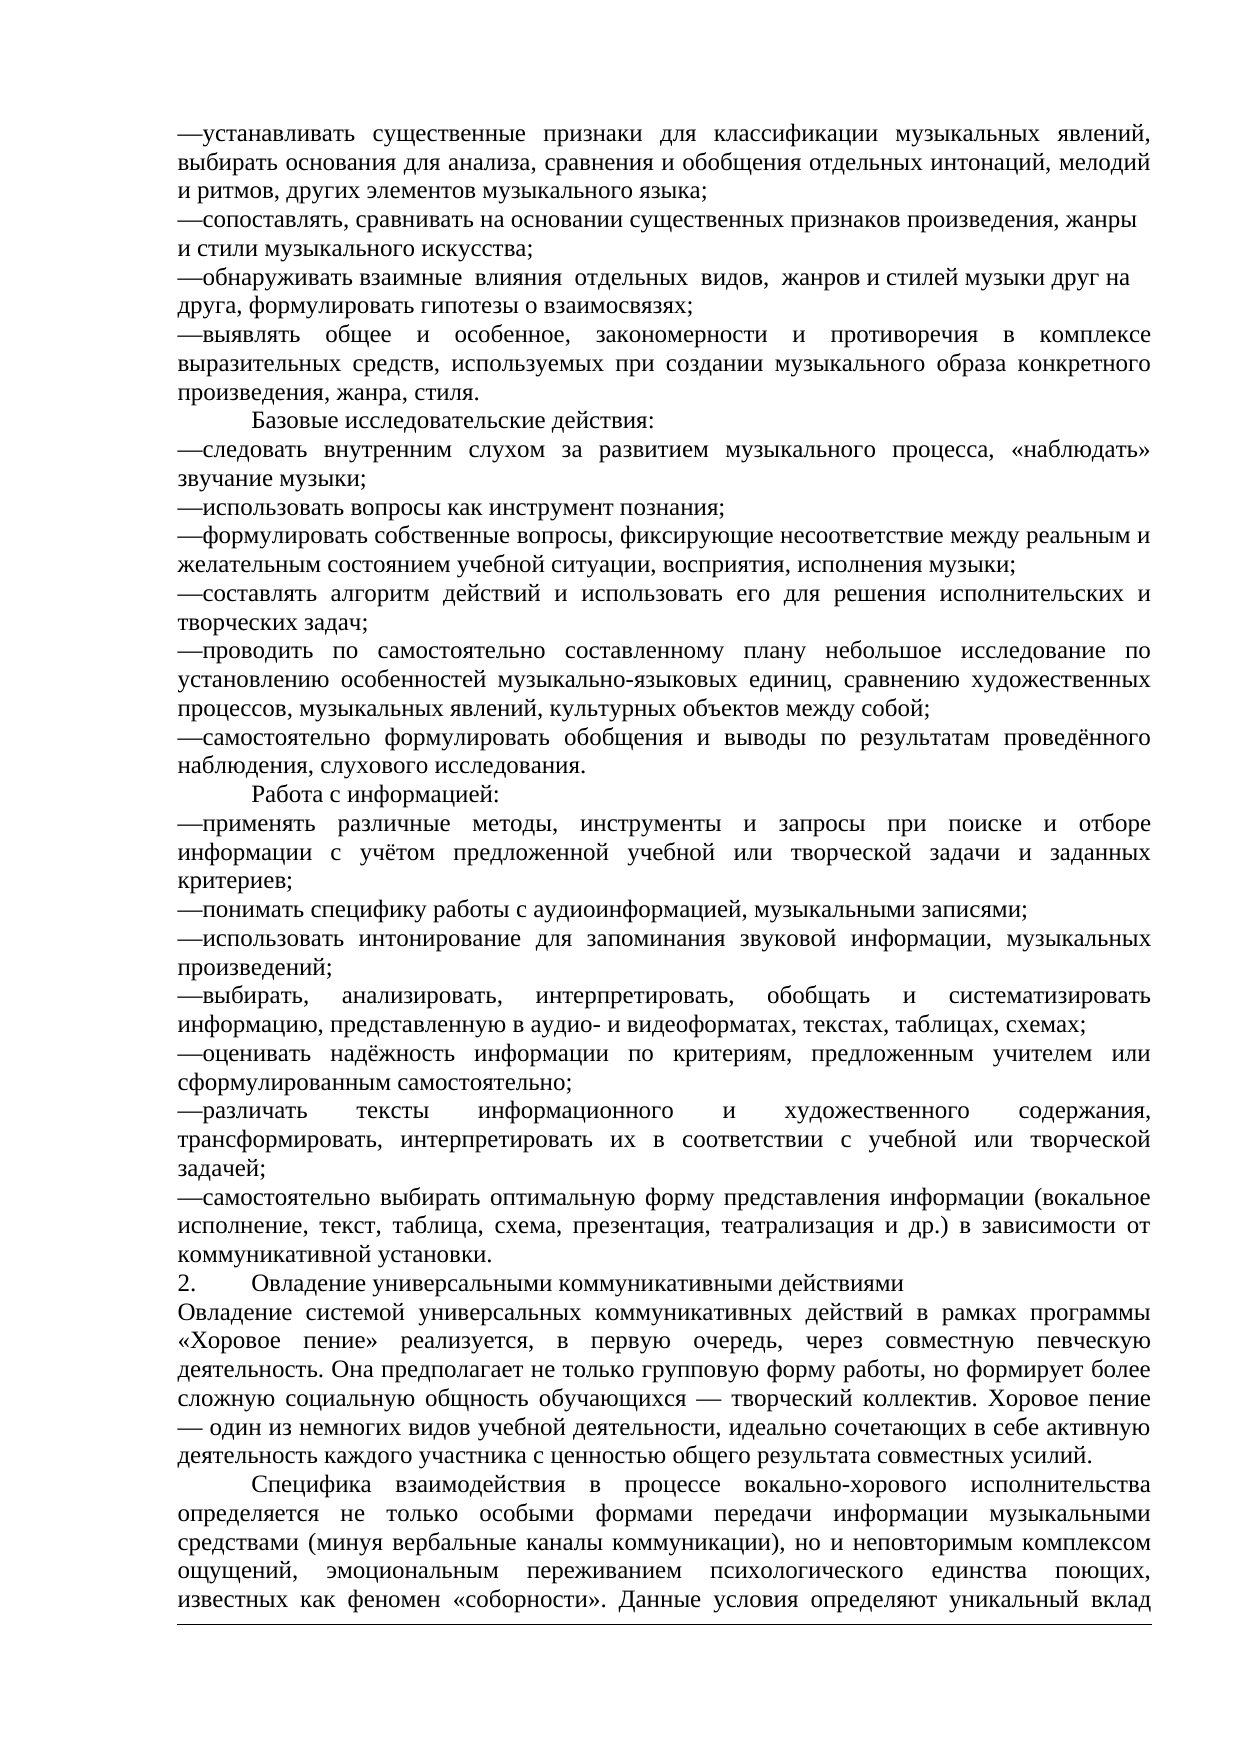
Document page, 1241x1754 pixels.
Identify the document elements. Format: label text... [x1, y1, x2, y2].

text —выявлять общее и особенное, закономерности и противоречия в комплексе выразительных средств, используемых при создании музыкального образа конкретного произведения, жанра, стиля. [177, 319, 1152, 406]
text —различать тексты информационного и художественного содержания, трансформировать, интерпретировать их в соответствии с учебной или творческой задачей; [177, 1096, 1152, 1182]
text —проводить по самостоятельно составленному плану небольшое исследование по установлению особенностей музыкально-языковых единиц, сравнению художественных процессов, музыкальных явлений, культурных объектов между собой; [177, 636, 1152, 722]
text —сопоставлять, сравнивать на основании существенных признаков произведения, жанры и стили музыкального искусства; —обнаруживать взаимные влияния отдельных видов, жанров и стилей музыки друг на друга, формулировать гипотезы о взаимосвязях; [177, 204, 1152, 319]
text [177, 1469, 1152, 1624]
text —использовать вопросы как инструмент познания; [177, 492, 1152, 521]
text —понимать специфику работы с аудиоинформацией, музыкальными записями; [177, 894, 1152, 923]
text —составлять алгоритм действий и использовать его для решения исполнительских и творческих задач; [177, 578, 1152, 636]
text —формулировать собственные вопросы, фиксирующие несоответствие между реальным и желательным состоянием учебной ситуации, восприятия, исполнения музыки; [177, 521, 1152, 578]
text —самостоятельно формулировать обобщения и выводы по результатам проведённого наблюдения, слухового исследования. [177, 722, 1152, 779]
text —следовать внутренним слухом за развитием музыкального процесса, «наблюдать» звучание музыки; [177, 434, 1152, 492]
text —использовать интонирование для запоминания звуковой информации, музыкальных произведений; [177, 923, 1152, 981]
text —оценивать надёжность информации по критериям, предложенным учителем или сформулированным самостоятельно; [177, 1038, 1152, 1096]
text Базовые исследовательские действия: [177, 406, 1152, 434]
text Работа с информацией: [177, 779, 1152, 808]
text —устанавливать существенные признаки для классификации музыкальных явлений, выбирать основания для анализа, сравнения и обобщения отдельных интонаций, мелодий и ритмов, других элементов музыкального языка; [177, 118, 1152, 204]
text Овладение системой универсальных коммуникативных действий в рамках программы «Хоровое пение» реализуется, в первую очередь, через совместную певческую деятельность. Она предполагает не только групповую форму работы, но формирует более сложную социальную общность обучающихся — творческий коллектив. Хоровое пение — один из немногих видов учебной деятельности, идеально сочетающих в себе активную деятельность каждого участника с ценностью общего результата совместных усилий. [177, 1297, 1152, 1469]
text —применять различные методы, инструменты и запросы при поиске и отборе информации с учётом предложенной учебной или творческой задачи и заданных критериев; [177, 808, 1152, 894]
text —самостоятельно выбирать оптимальную форму представления информации (вокальное исполнение, текст, таблица, схема, презентация, театрализация и др.) в зависимости от коммуникативной установки. [177, 1182, 1152, 1268]
text —выбирать, анализировать, интерпретировать, обобщать и систематизировать информацию, представленную в аудио- и видеоформатах, текстах, таблицах, схемах; [177, 981, 1152, 1038]
text 2. Овладение универсальными коммуникативными действиями [177, 1268, 1152, 1297]
